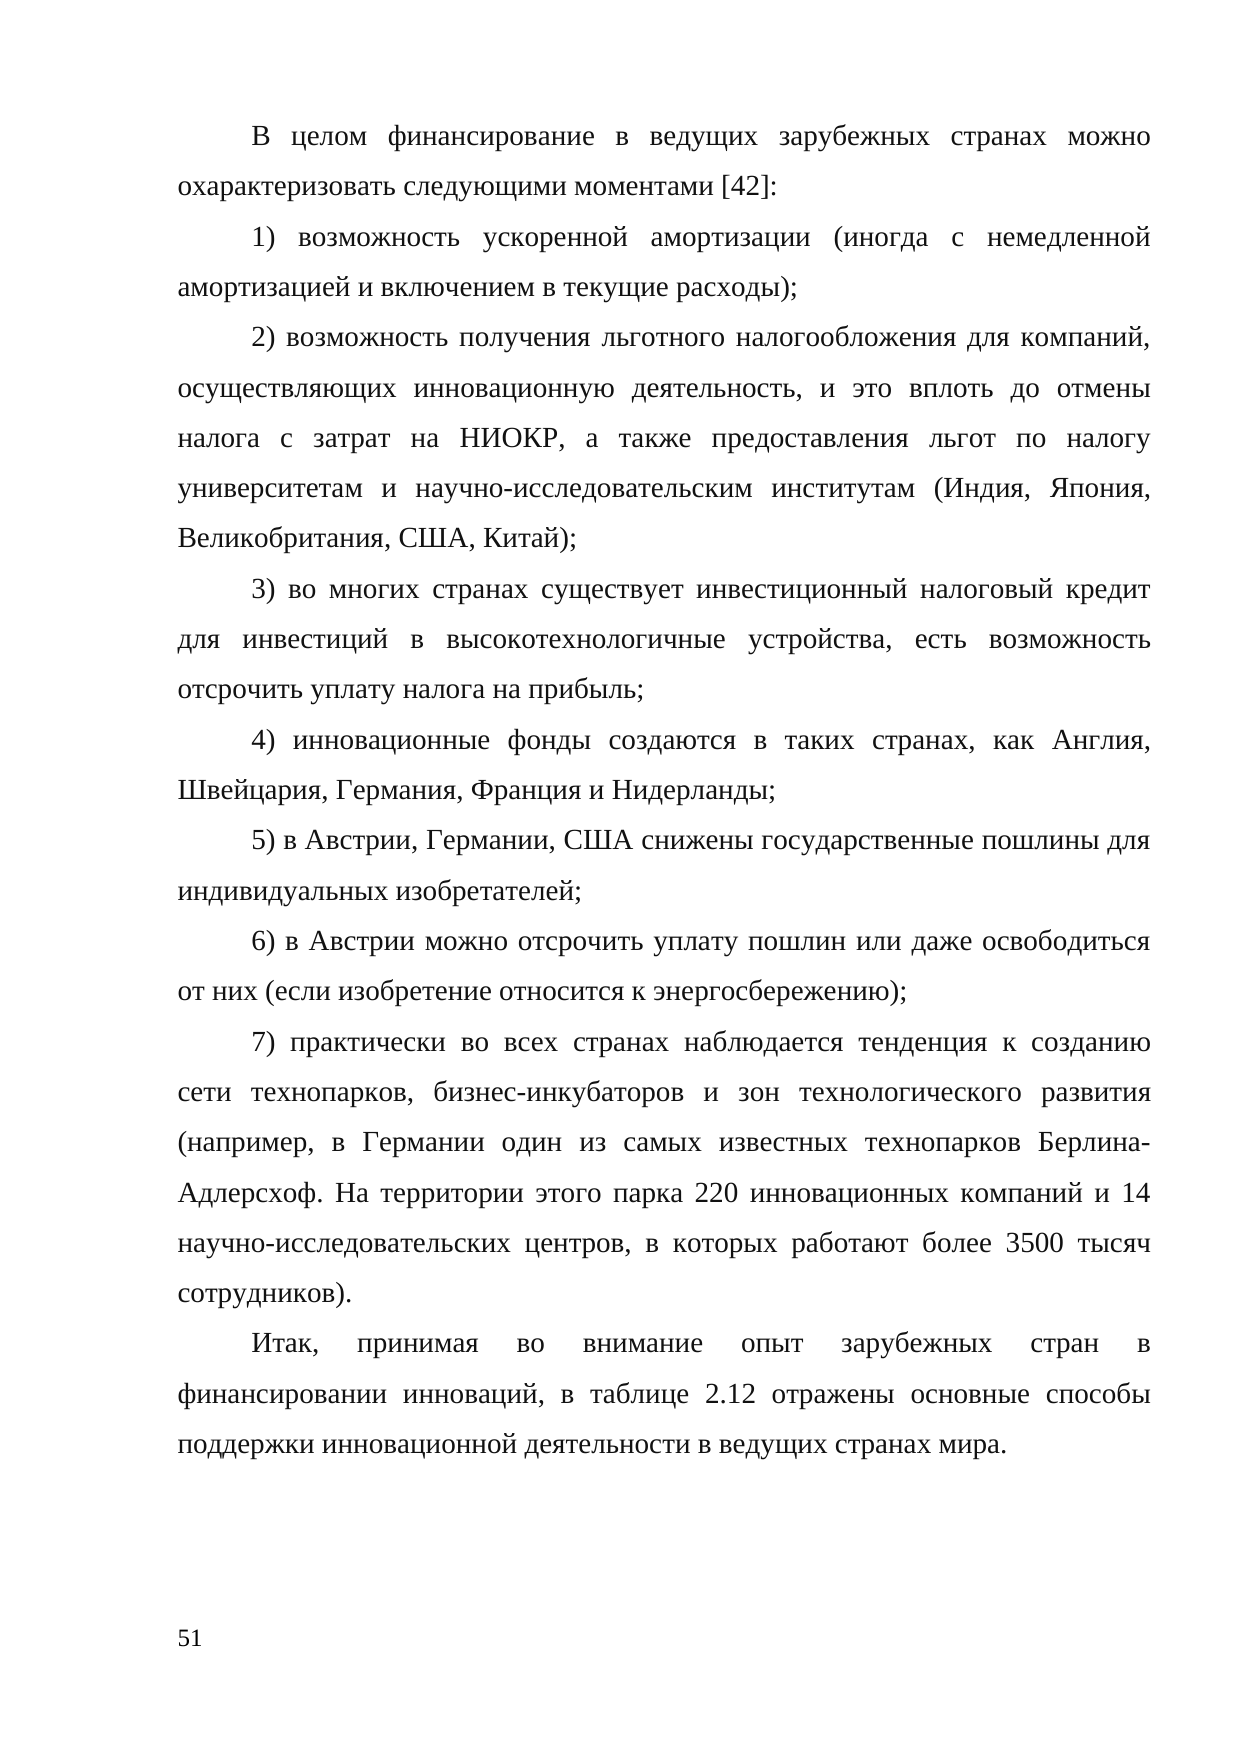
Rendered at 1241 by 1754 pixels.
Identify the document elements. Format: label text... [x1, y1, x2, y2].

text 3) во многих странах существует инвестиционный налоговый кредит для инвестиций в высокотехнологичные устройства, есть возможность отсрочить уплату налога на прибыль; [177, 571, 1152, 705]
text 4) инновационные фонды создаются в таких странах, как Англия, Швейцария, Германия, Франция и Нидерланды; [177, 722, 1152, 806]
text Итак, принимая во внимание опыт зарубежных стран в финансировании инноваций, в таблице 2.12 отражены основные способы поддержки инновационной деятельности в ведущих странах мира. [177, 1326, 1152, 1460]
text 7) практически во всех странах наблюдается тенденция к созданию сети технопарков, бизнес-инкубаторов и зон технологического развития (например, в Германии один из самых известных технопарков Берлина-Адлерсхоф. На территории этого парка 220 инновационных компаний и 14 научно-исследовательских центров, в которых работают более 3500 тысяч сотрудников). [177, 1024, 1152, 1309]
text В целом финансирование в ведущих зарубежных странах можно охарактеризовать следующими моментами [42]: [177, 118, 1152, 202]
text 2) возможность получения льготного налогообложения для компаний, осуществляющих инновационную деятельность, и это вплоть до отмены налога с затрат на НИОКР, а также предоставления льгот по налогу университетам и научно-исследовательским институтам (Индия, Япония, Великобритания, США, Китай); [177, 319, 1152, 554]
text 6) в Австрии можно отсрочить уплату пошлин или даже освободиться от них (если изобретение относится к энергосбережению); [177, 923, 1152, 1007]
text 5) в Австрии, Германии, США снижены государственные пошлины для индивидуальных изобретателей; [177, 822, 1152, 906]
text 1) возможность ускоренной амортизации (иногда с немедленной амортизацией и включением в текущие расходы); [177, 219, 1152, 303]
